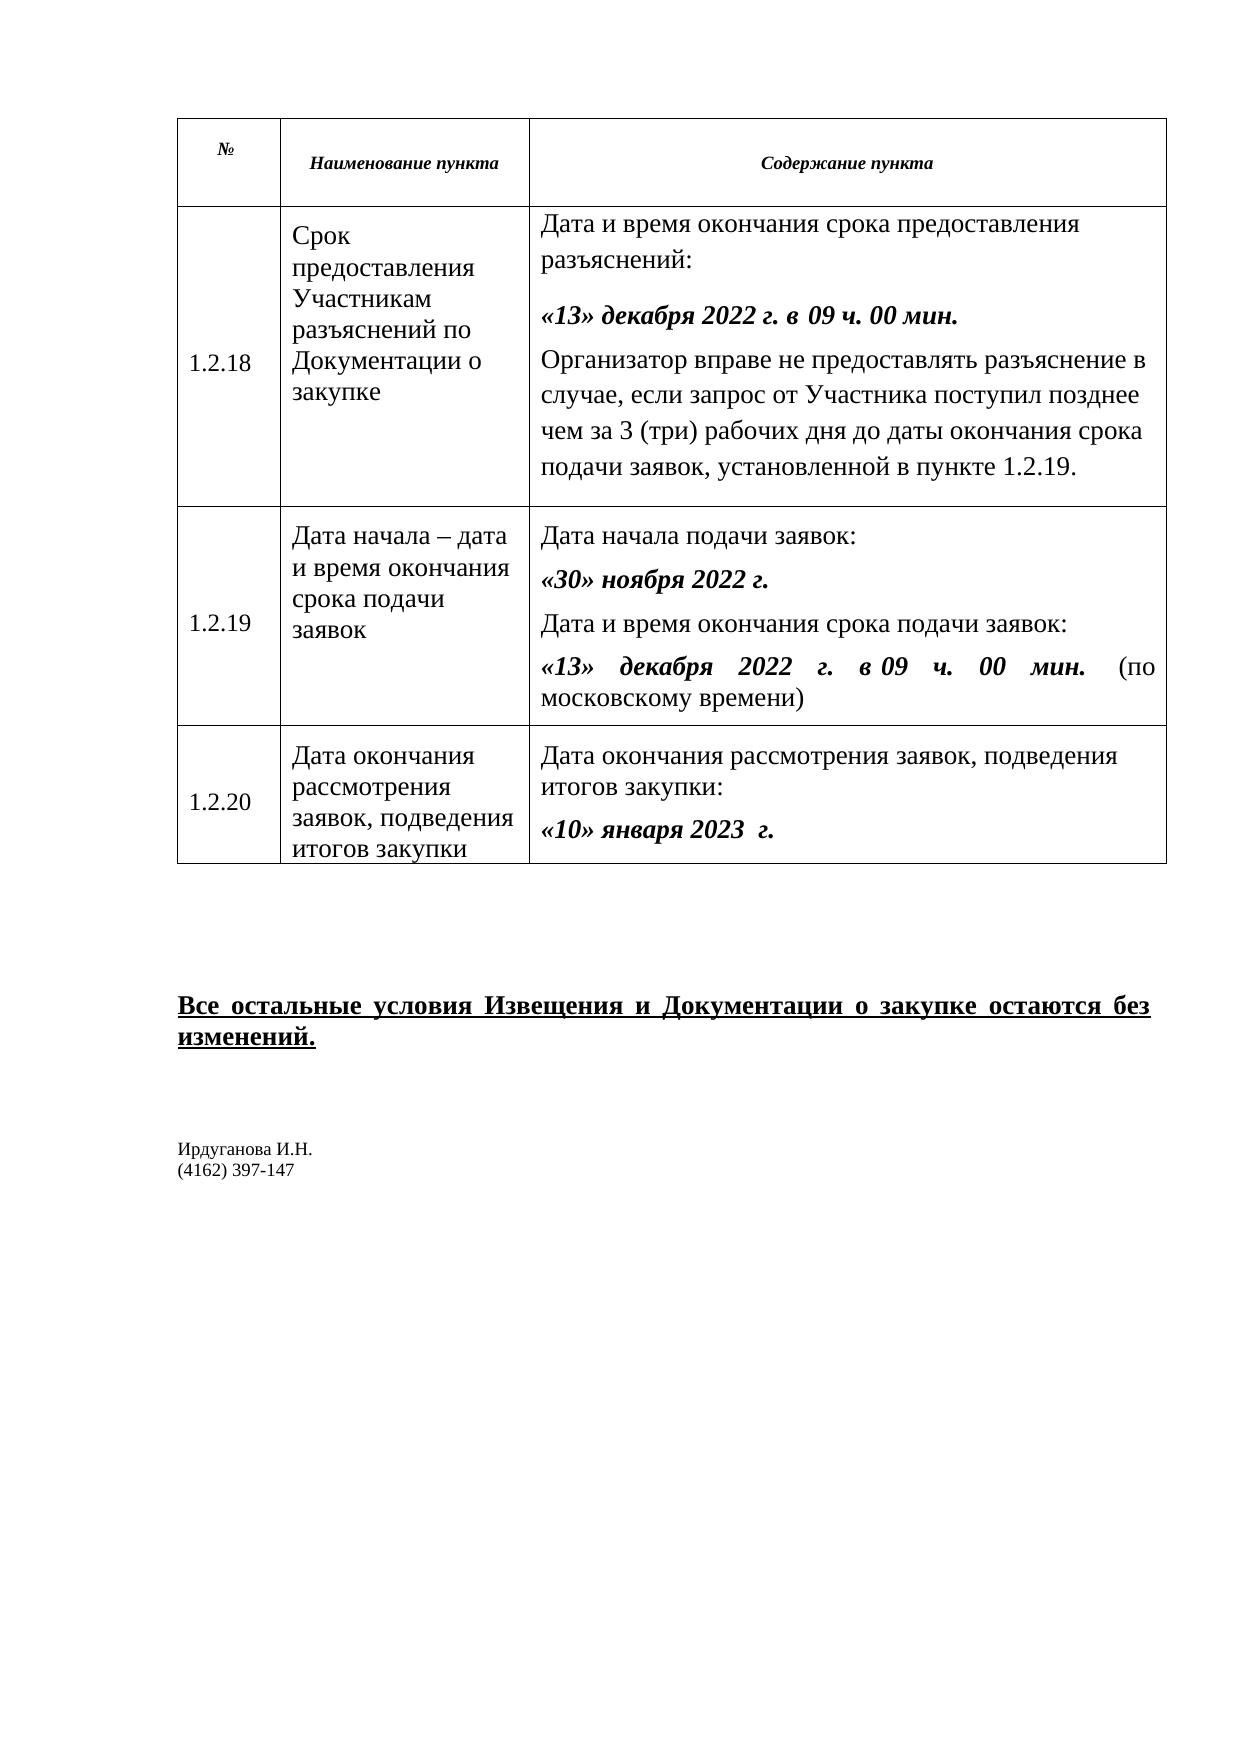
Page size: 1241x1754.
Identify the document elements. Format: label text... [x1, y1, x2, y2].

table_cell Дата окончания рассмотрения заявок, подведения итогов закупки [281, 726, 529, 863]
text Все остальные условия Извещения и Документации о закупке остаются без изменений. [177, 989, 1152, 1051]
text (4162) 397-147 [177, 1159, 1152, 1181]
table_cell 1.2.19 [178, 507, 280, 725]
table_cell Срок предоставления Участникам разъяснений по Документации о закупке [281, 207, 529, 506]
table_cell Дата и время окончания срока предоставления разъяснений: «13» декабря 2022 г. в 09 ч. 00 мин. Организатор вправе не предоставлять разъяснение в случае, если запрос от Участника поступил позднее чем за 3 (три) рабочих дня до даты окончания срока подачи заявок, установленной в пункте 1.2.19. [530, 207, 1166, 506]
table_cell Дата начала – дата и время окончания срока подачи заявок [281, 507, 529, 725]
table_cell 1.2.18 [178, 207, 280, 506]
text Ирдуганова И.Н. [177, 1137, 1152, 1159]
table_cell 1.2.20 [178, 726, 280, 863]
table_header Наименование пункта [281, 119, 529, 206]
table_header Содержание пункта [530, 119, 1166, 206]
table_header № [178, 119, 280, 206]
table_cell Дата окончания рассмотрения заявок, подведения итогов закупки: «10» января 2023 г. [530, 726, 1166, 863]
